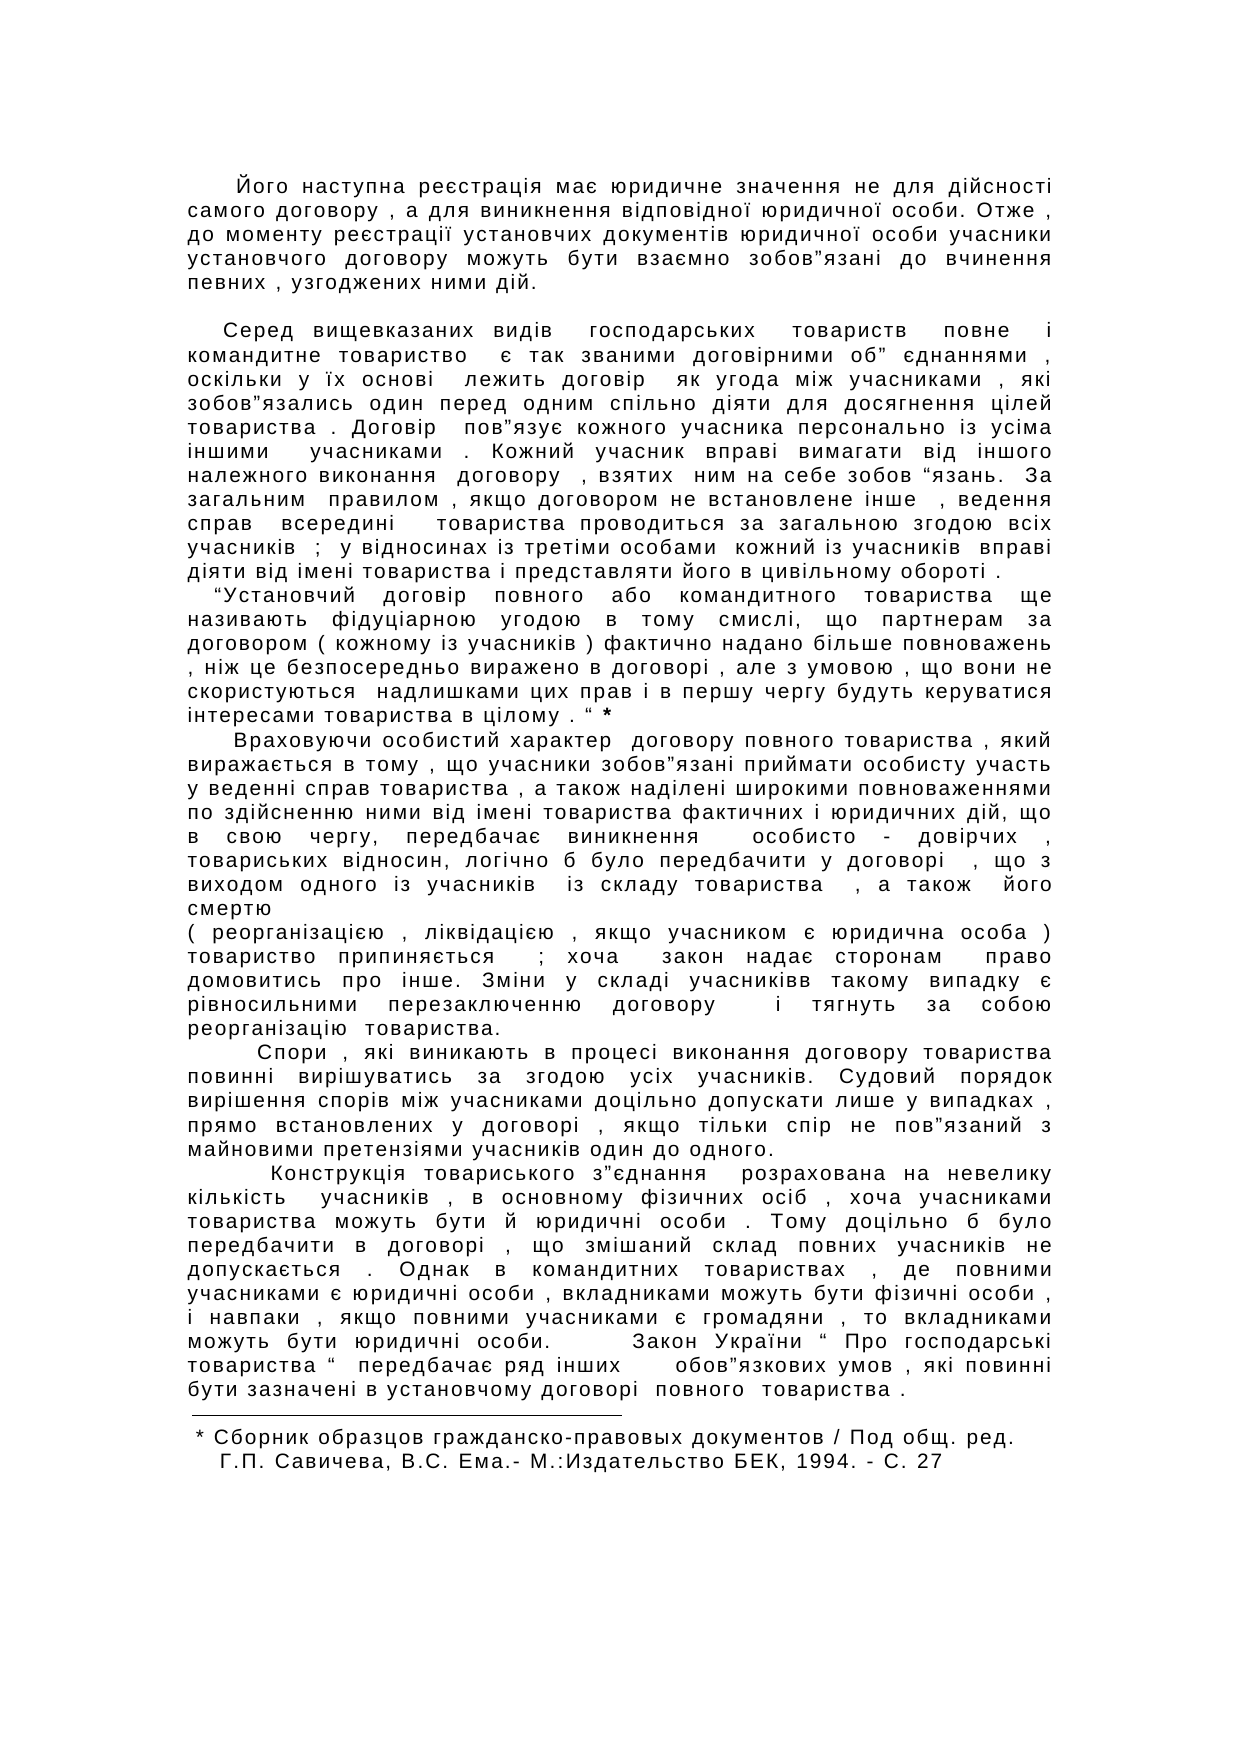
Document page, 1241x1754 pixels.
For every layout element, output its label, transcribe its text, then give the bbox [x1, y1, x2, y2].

text Його наступна реєстрація має юридичне значення не для дійсності самого договору , а для виникнення відповідної юридичної особи. Отже , до моменту реєстрації установчих документів юридичної особи учасники установчого договору можуть бути взаємно зобов”язані до вчинення певних , узгоджених ними дій. [187, 174, 1053, 294]
text Враховуючи особистий характер договору повного товариства , який виражається в тому , що учасники зобов”язані приймати особисту участь у веденні справ товариства , а також наділені широкими повноваженнями по здійсненню ними від імені товариства фактичних і юридичних дій, що в свою чергу, передбачає виникнення особисто - довірчих , товариських відносин, логічно б було передбачити у договорі , що з виходом одного із учасників із складу товариства , а також його смертю [187, 727, 1053, 920]
text Конструкція товариського з”єднання розрахована на невелику кількість учасників , в основному фізичних осіб , хоча учасниками товариства можуть бути й юридичні особи . Тому доцільно б було передбачити в договорі , що змішаний склад повних учасників не допускається . Однак в командитних товариствах , де повними учасниками є юридичні особи , вкладниками можуть бути фізичні особи , і навпаки , якщо повними учасниками є громадяни , то вкладниками можуть бути юридичні особи. Закон України “ Про господарські товариства “ передбачає ряд інших обов”язкових умов , які повинні бути зазначені в установчому договорі повного товариства . [187, 1161, 1053, 1401]
text * Сборник образцов гражданско-правовых документов / Под общ. ред. [187, 1425, 1053, 1449]
text Спори , які виникають в процесі виконання договору товариства повинні вирішуватись за згодою усіх учасників. Судовий порядок вирішення спорів між учасниками доцільно допускати лише у випадках , прямо встановлених у договорі , якщо тільки спір не пов”язаний з майновими претензіями учасників один до одного. [187, 1040, 1053, 1161]
text ( реорганізацією , ліквідацією , якщо учасником є юридична особа ) товариство припиняється ; хоча закон надає сторонам право домовитись про інше. Зміни у складі учасниківв такому випадку є рівносильними перезаключенню договору і тягнуть за собою реорганізацію товариства. [187, 920, 1053, 1040]
text Г.П. Савичева, В.С. Ема.- М.:Издательство БЕК, 1994. - С. 27 [187, 1449, 1053, 1473]
text “Установчий договір повного або командитного товариства ще називають фідуціарною угодою в тому смислі, що партнерам за договором ( кожному із учасників ) фактично надано більше повноважень , ніж це безпосередньо виражено в договорі , але з умовою , що вони не скористуються надлишками цих прав і в першу чергу будуть керуватися інтересами товариства в цілому . “ * [187, 583, 1053, 727]
text Серед вищевказаних видів господарських товариств повне і командитне товариство є так званими договірними об” єднаннями , оскільки у їх основі лежить договір як угода між учасниками , які зобов”язались один перед одним спільно діяти для досягнення цілей товариства . Договір пов”язує кожного учасника персонально із усіма іншими учасниками . Кожний учасник вправі вимагати від іншого належного виконання договору , взятих ним на себе зобов “язань. За загальним правилом , якщо договором не встановлене інше , ведення справ всередині товариства проводиться за загальною згодою всіх учасників ; у відносинах із третіми особами кожний із учасників вправі діяти від імені товариства і представляти його в цивільному обороті . [187, 318, 1053, 583]
